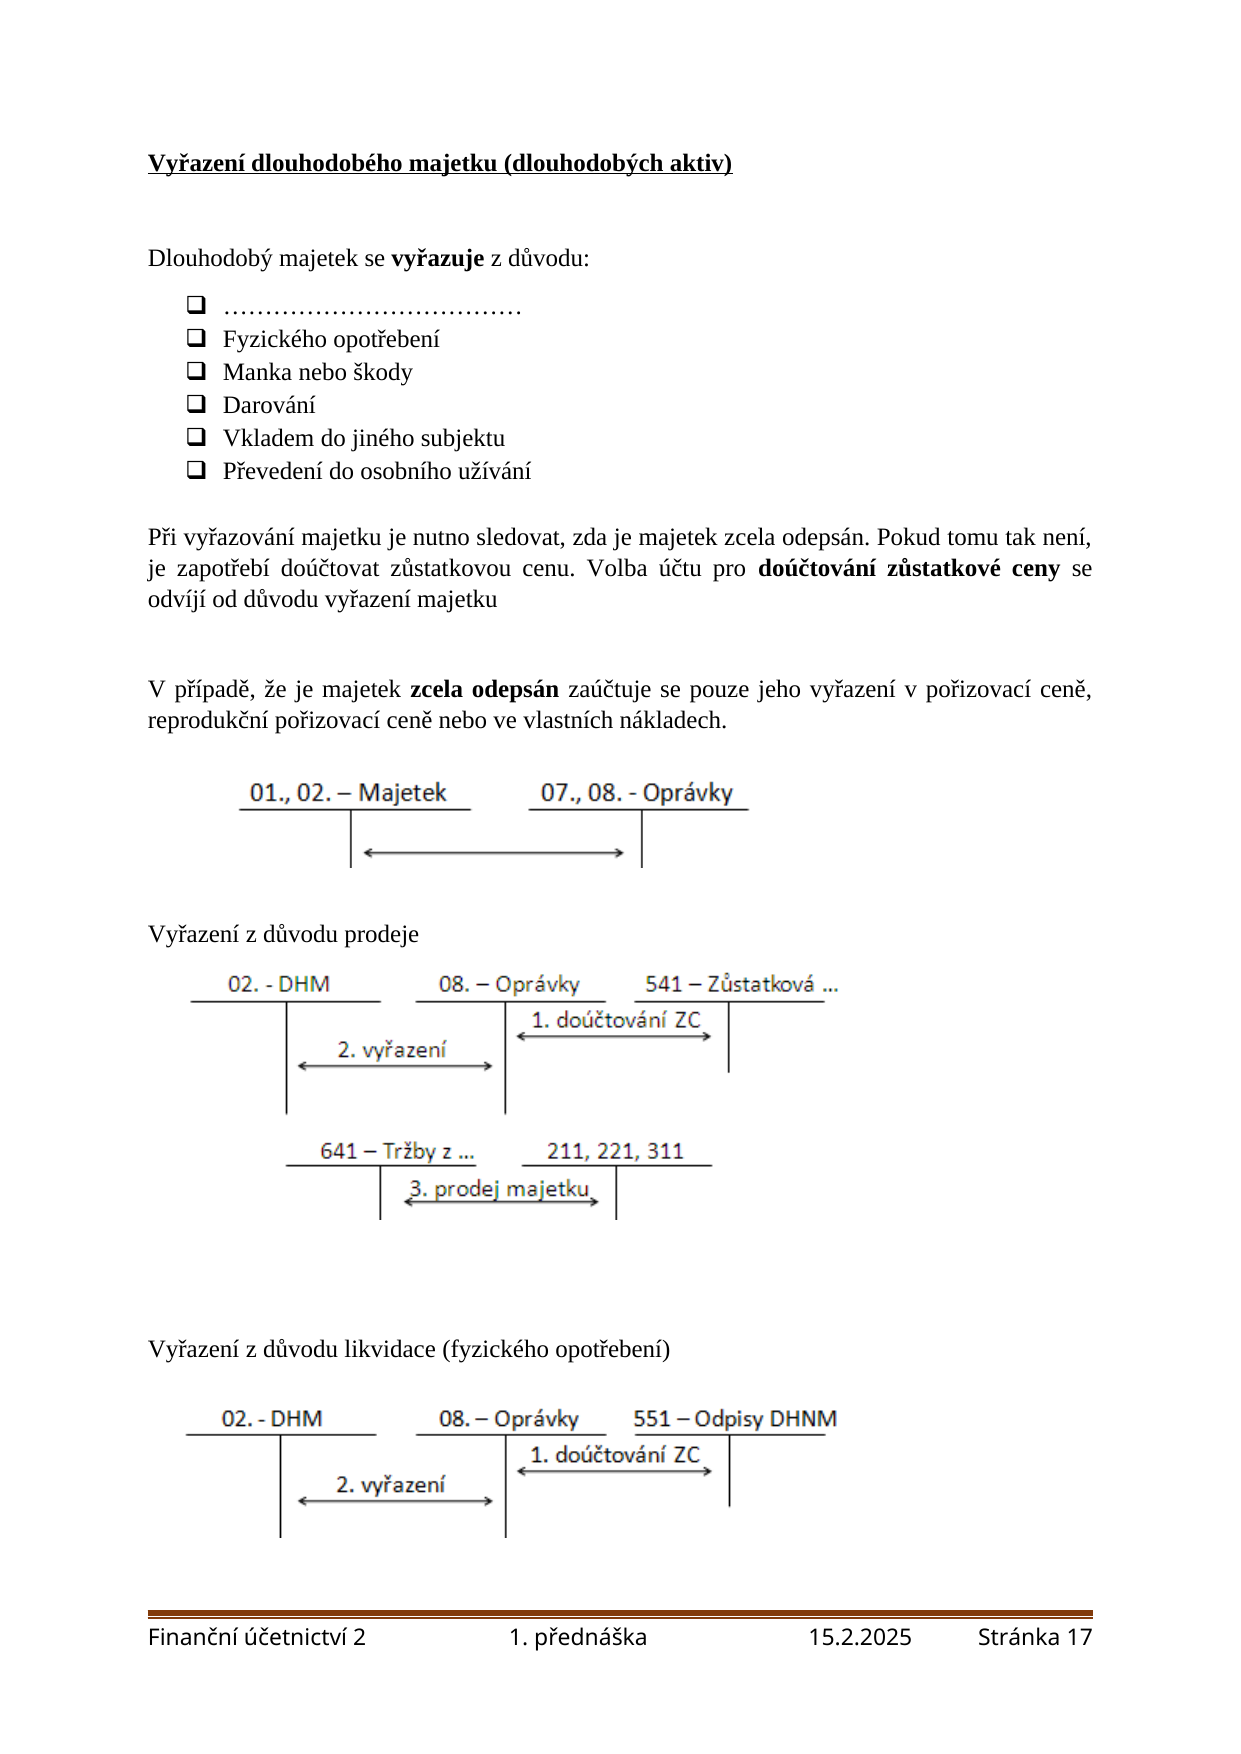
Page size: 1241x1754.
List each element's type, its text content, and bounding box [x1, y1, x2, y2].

list ……………………………… [185, 291, 1093, 319]
text V případě, že je majetek zcela odepsán zaúčtuje se pouze jeho vyřazení v pořizovací ceně, reprodukční pořizovací ceně nebo ve vlastních nákladech. [148, 674, 1093, 734]
text Vyřazení z důvodu likvidace (fyzického opotřebení) [148, 1334, 1093, 1363]
list Manka nebo škody [185, 357, 1093, 386]
picture [147, 753, 898, 868]
list Převedení do osobního užívání [185, 456, 1093, 484]
picture [147, 1381, 898, 1538]
text Dlouhodobý majetek se vyřazuje z důvodu: [148, 243, 1093, 272]
text Vyřazení z důvodu prodeje [148, 919, 1093, 947]
picture [147, 966, 897, 1220]
text Při vyřazování majetku je nutno sledovat, zda je majetek zcela odepsán. Pokud tomu tak není, je zapotřebí doúčtovat zůstatkovou cenu. Volba účtu pro doúčtování zůstatkové ceny se odvíjí od důvodu vyřazení majetku [148, 522, 1093, 613]
text Vyřazení dlouhodobého majetku (dlouhodobých aktiv) [148, 148, 1093, 176]
list Vkladem do jiného subjektu [185, 423, 1093, 452]
list Darování [185, 390, 1093, 418]
list Fyzického opotřebení [185, 324, 1093, 352]
